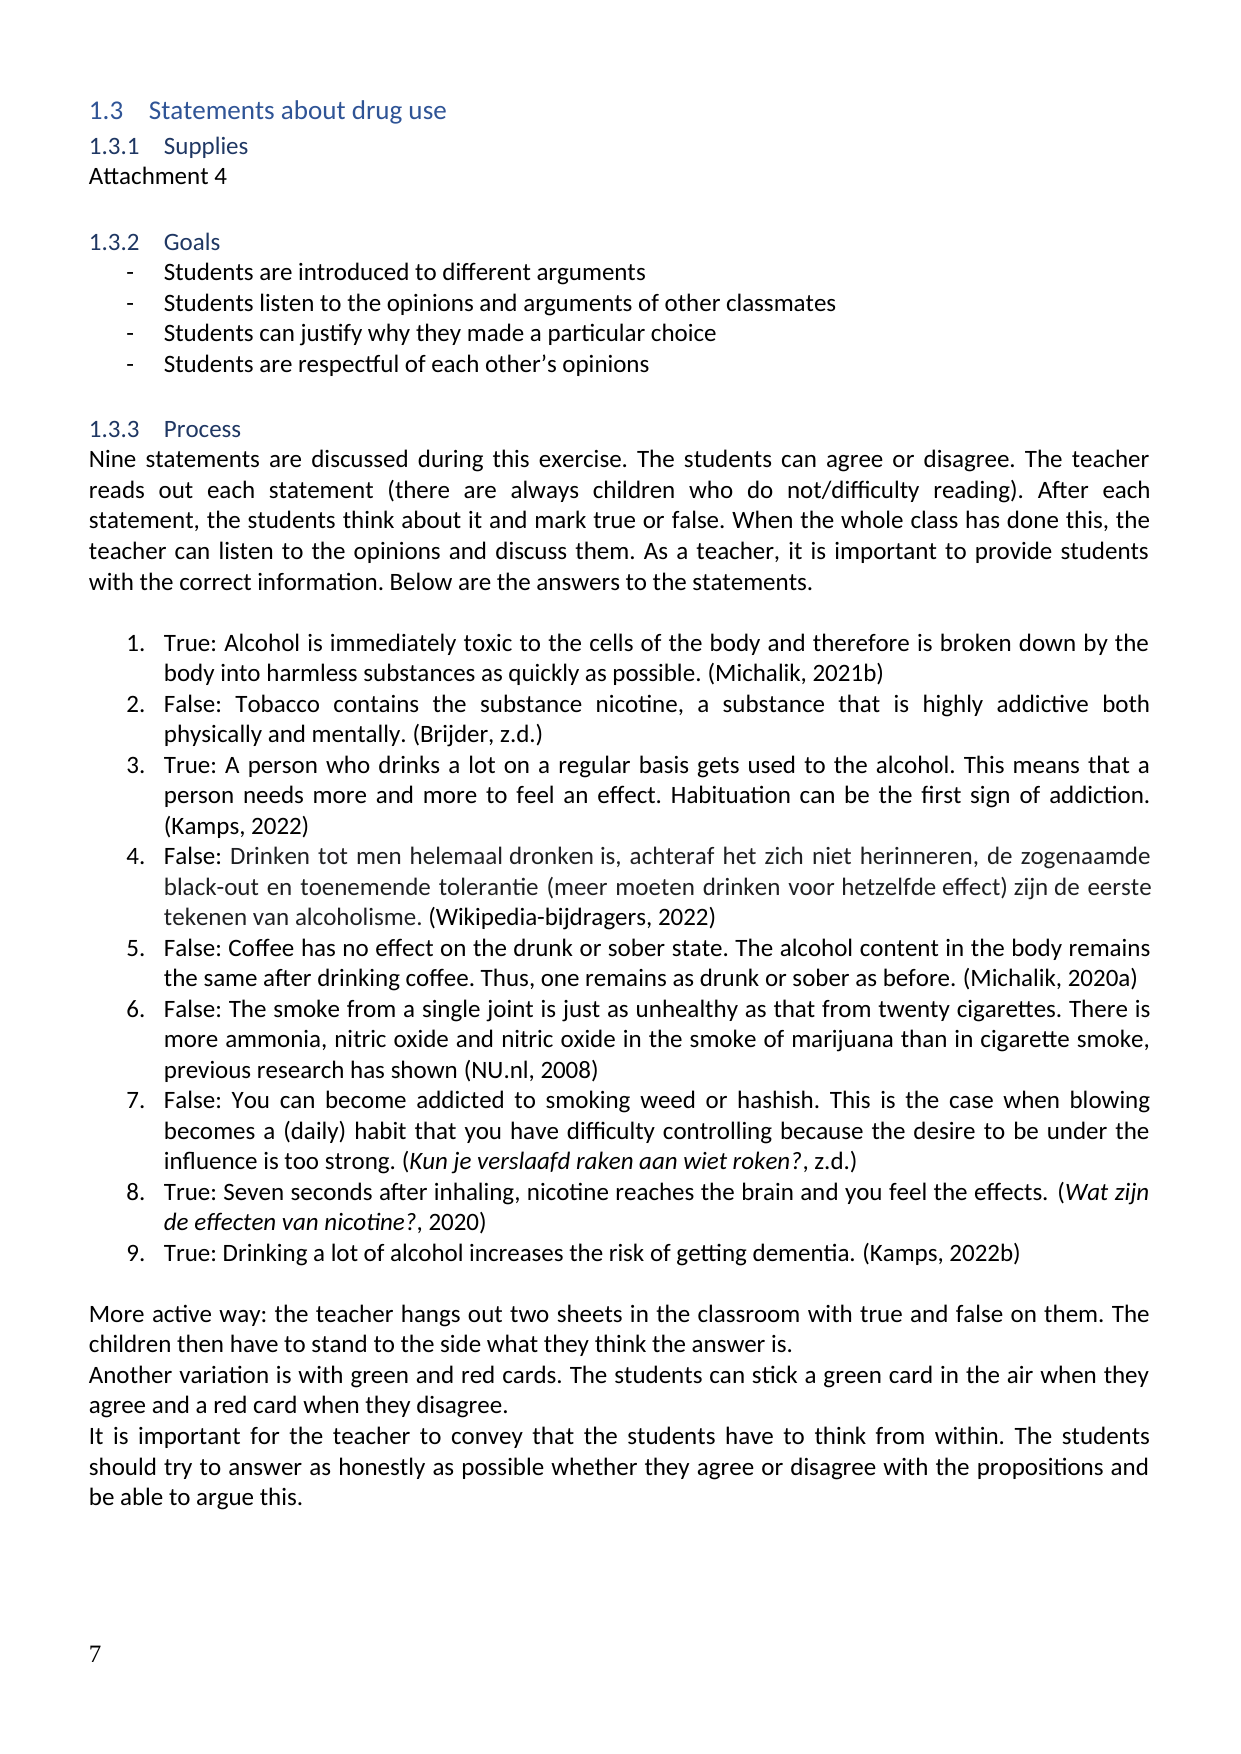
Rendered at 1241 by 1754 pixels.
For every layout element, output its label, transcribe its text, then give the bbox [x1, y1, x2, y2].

subtitle Supplies [89, 130, 1152, 161]
list False: The smoke from a single joint is just as unhealthy as that from twenty cigarettes. There is more ammonia, nitric oxide and nitric oxide in the smoke of marijuana than in cigarette smoke, previous research has shown (NU.nl, 2008) [126, 993, 1152, 1084]
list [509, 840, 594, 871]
text More active way: the teacher hangs out two sheets in the classroom with true and false on them. The children then have to stand to the side what they think the answer is. [89, 1298, 1152, 1359]
list True: Seven seconds after inhaling, nicotine reaches the brain and you feel the effects. (Wat zijn de effecten van nicotine?, 2020) [126, 1176, 1152, 1237]
text Another variation is with green and red cards. The students can stick a green card in the air when they agree and a red card when they disagree. [89, 1359, 1152, 1420]
list Students listen to the opinions and arguments of other classmates [126, 287, 1152, 317]
list True: Alcohol is immediately toxic to the cells of the body and therefore is broken down by the body into harmless substances as quickly as possible. (Michalik, 2021b) [126, 627, 1152, 688]
text Nine statements are discussed during this exercise. The students can agree or disagree. The teacher reads out each statement (there are always children who do not/difficulty reading). After each statement, the students think about it and mark true or false. When the whole class has done this, the teacher can listen to the opinions and discuss them. As a teacher, it is important to provide students with the correct information. Below are the answers to the statements. [89, 443, 1152, 596]
list Students can justify why they made a particular choice [126, 317, 1152, 348]
list False: Coffee has no effect on the drunk or sober state. The alcohol content in the body remains the same after drinking coffee. Thus, one remains as drunk or sober as before. (Michalik, 2020a) [126, 932, 1152, 993]
text Attachment 4 [89, 161, 1152, 191]
list Students are respectful of each other’s opinions [126, 348, 1152, 378]
text It is important for the teacher to convey that the students have to think from within. The students should try to answer as honestly as possible whether they agree or disagree with the propositions and be able to argue this. [89, 1420, 1152, 1512]
subtitle Process [89, 413, 1152, 443]
list False: Drinken tot men helemaal dronken is, achteraf het zich niet herinneren, de zogenaamde black-out en toenemende tolerantie (meer moeten drinken voor hetzelfde effect) zijn de eerste tekenen van alcoholisme. (Wikipedia-bijdragers, 2022) [428, 871, 1152, 932]
list True: Drinking a lot of alcohol increases the risk of getting dementia. (Kamps, 2022b) [126, 1237, 1152, 1268]
subtitle Goals [89, 226, 1152, 256]
list Students are introduced to different arguments [126, 256, 1152, 287]
list False: You can become addicted to smoking weed or hashish. This is the case when blowing becomes a (daily) habit that you have difficulty controlling because the desire to be under the influence is too strong. (Kun je verslaafd raken aan wiet roken?, z.d.) [126, 1084, 1152, 1176]
list True: A person who drinks a lot on a regular basis gets used to the alcohol. This means that a person needs more and more to feel an effect. Habituation can be the first sign of addiction. (Kamps, 2022) [126, 749, 1152, 840]
list False: Tobacco contains the substance nicotine, a substance that is highly addictive both physically and mentally. (Brijder, z.d.) [126, 688, 1152, 749]
subtitle Statements about drug use [89, 93, 1152, 126]
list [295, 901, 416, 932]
